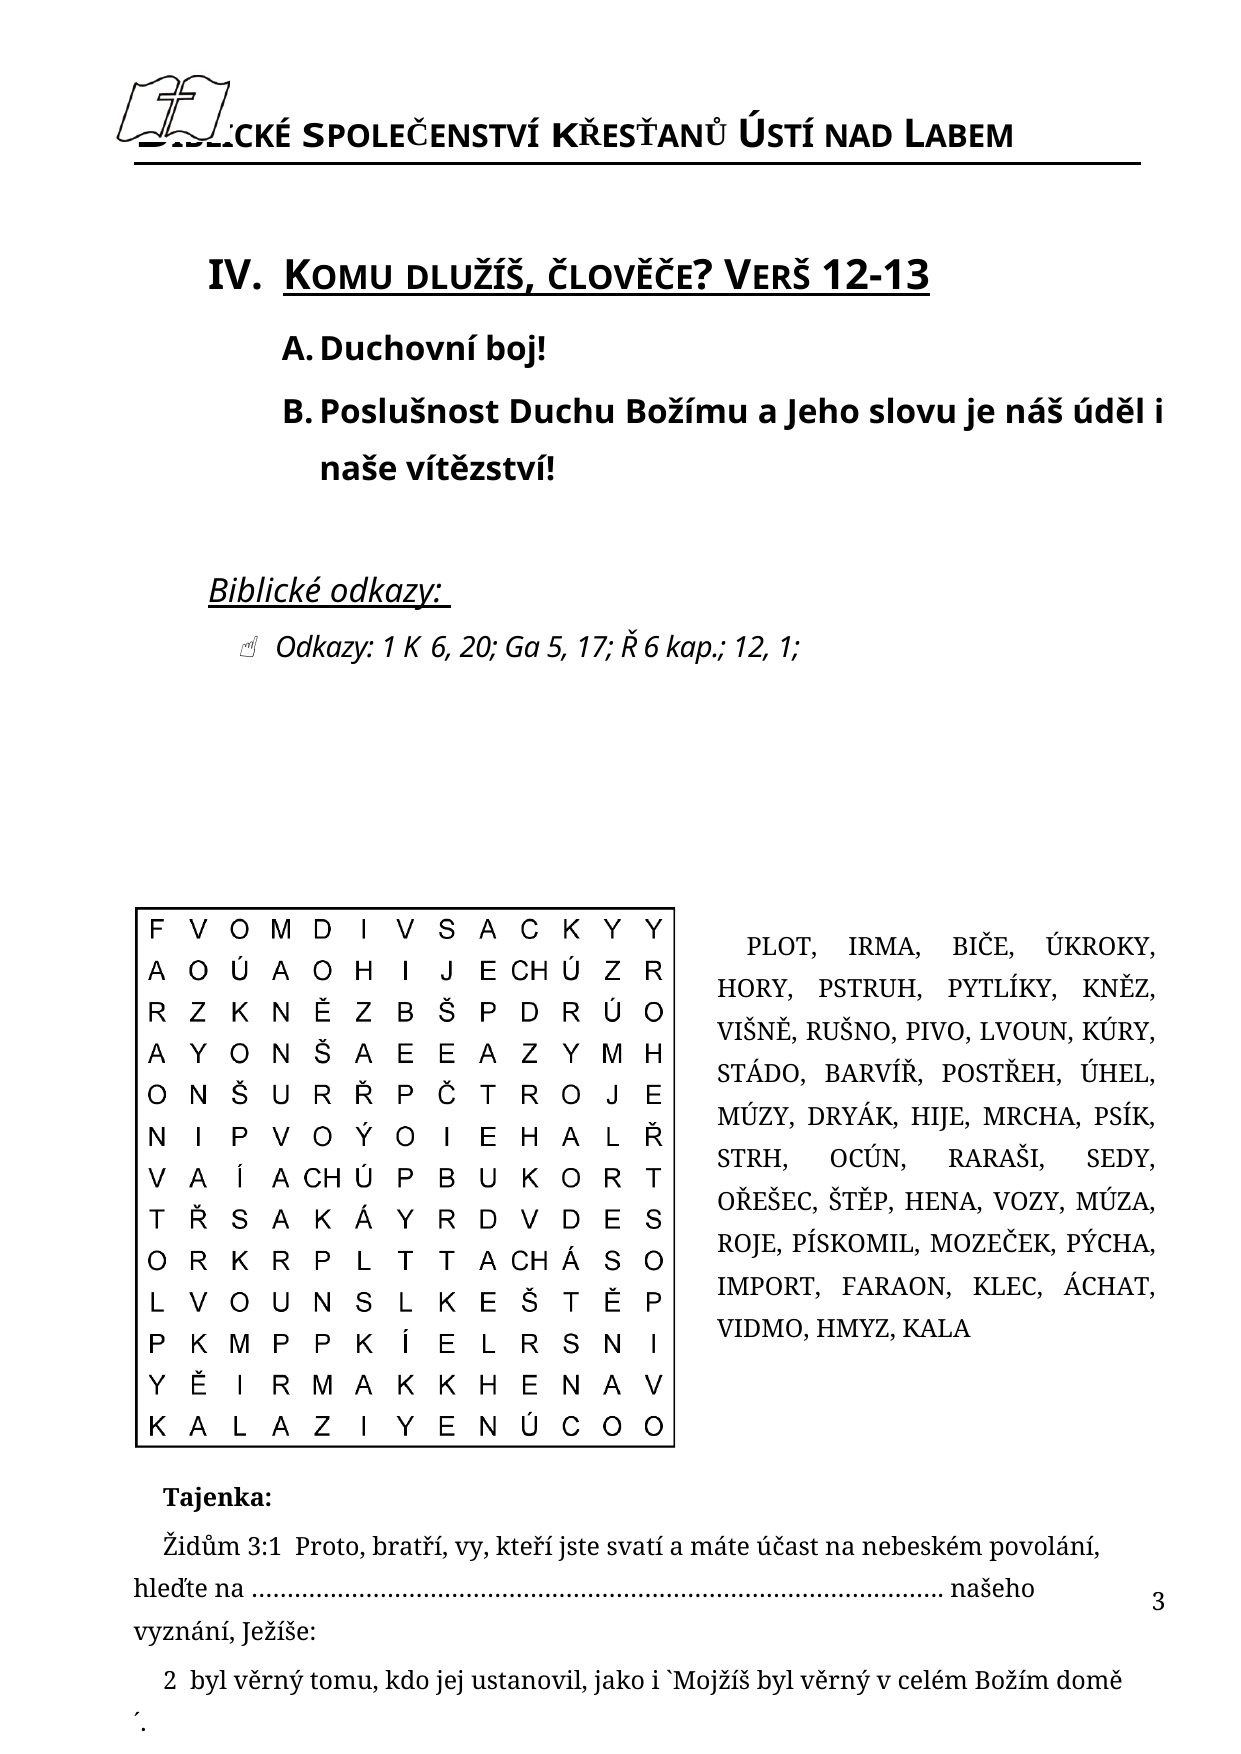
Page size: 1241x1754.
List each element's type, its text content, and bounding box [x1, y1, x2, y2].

picture [134, 906, 675, 1448]
list Odkazy: 1 K 6, 20; Ga 5, 17; Ř 6 kap.; 12, 1; [237, 626, 1165, 666]
picture [116, 75, 230, 142]
list Komu dlužíš, člověče? Verš 12-13 [208, 245, 1165, 302]
list Poslušnost Duchu Božímu a Jeho slovu je náš úděl i naše vítězství! [282, 388, 1165, 490]
text Biblické odkazy: [208, 567, 1165, 612]
list Duchovní boj! [282, 325, 1165, 371]
